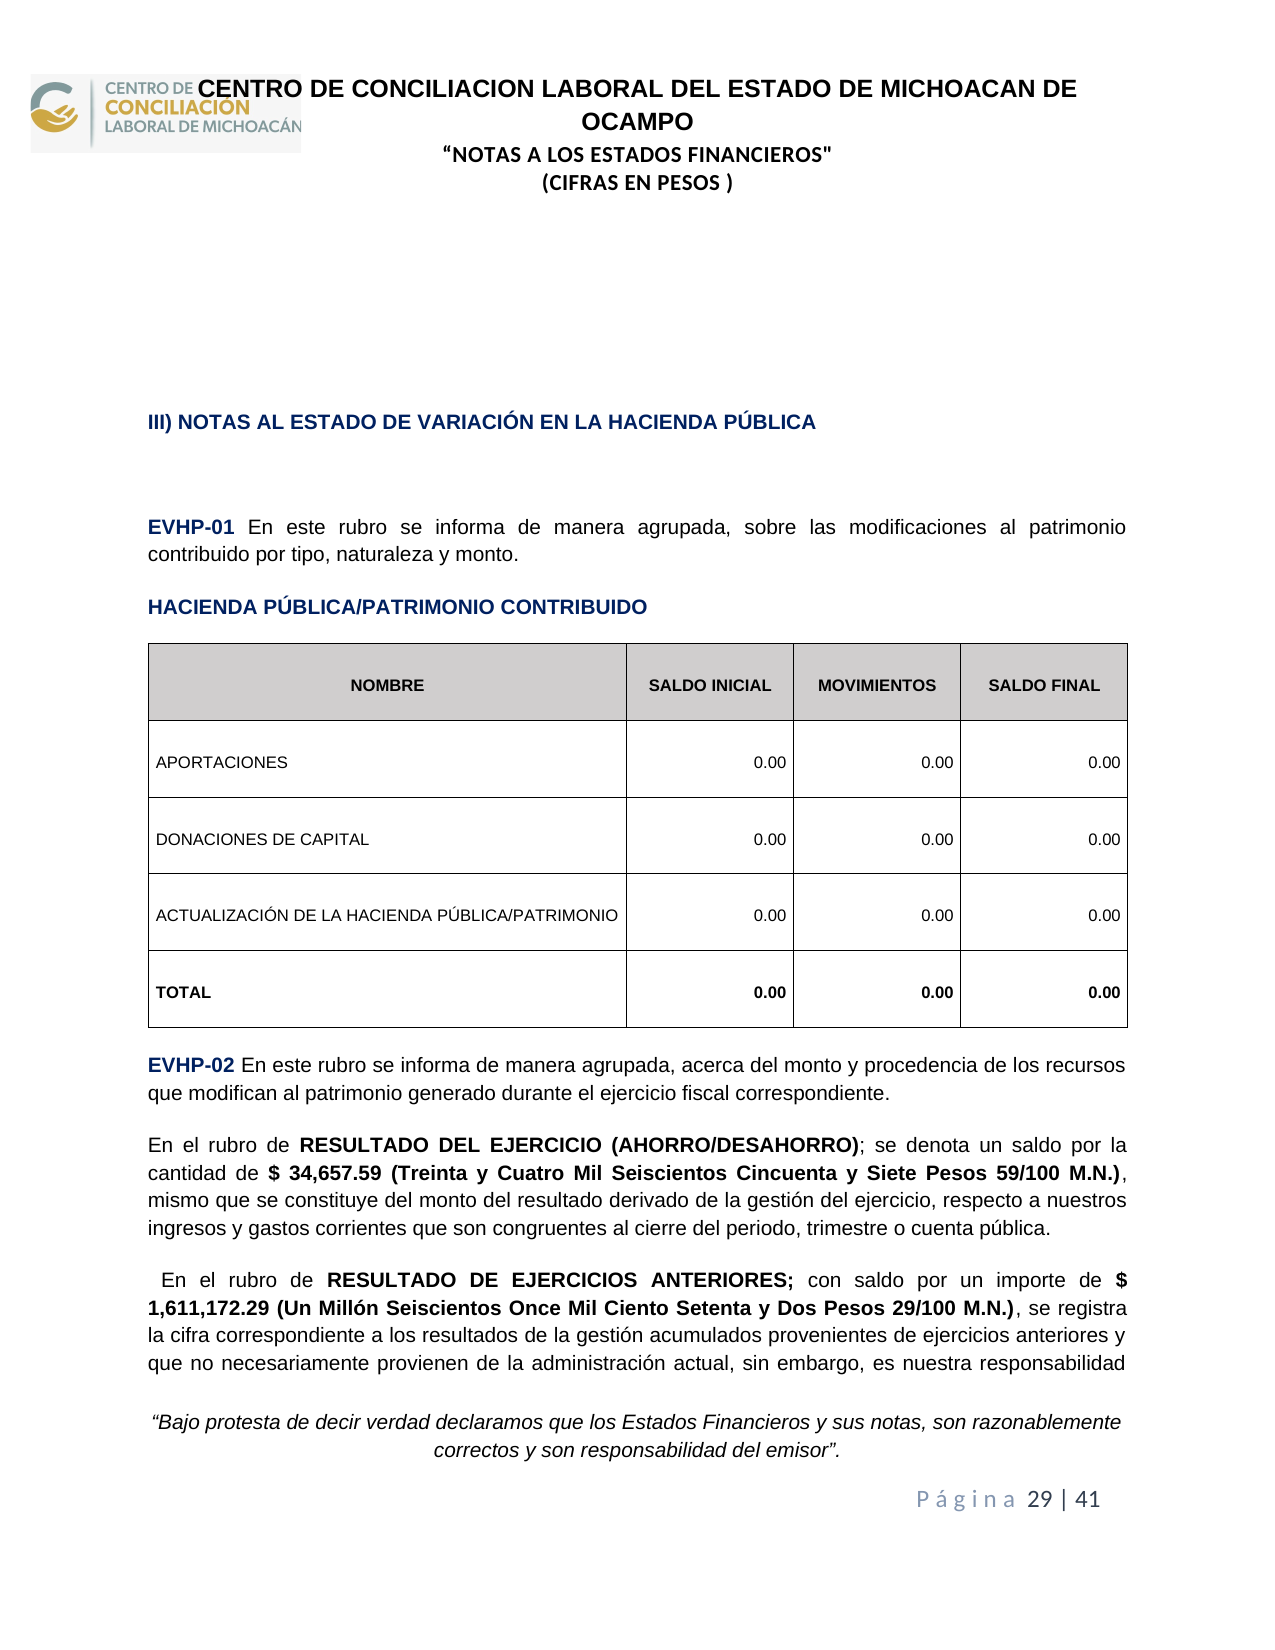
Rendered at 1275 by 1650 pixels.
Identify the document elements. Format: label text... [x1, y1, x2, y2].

table_cell 0.00 [794, 874, 960, 950]
table_cell APORTACIONES [149, 721, 626, 797]
table_cell 0.00 [961, 798, 1127, 873]
text HACIENDA PÚBLICA/PATRIMONIO CONTRIBUIDO [148, 595, 1127, 619]
table_cell 0.00 [627, 721, 793, 797]
table_cell 0.00 [961, 874, 1127, 950]
table_cell 0.00 [961, 721, 1127, 797]
table_cell 0.00 [961, 951, 1127, 1027]
table_header SALDO FINAL [961, 644, 1127, 720]
table_cell DONACIONES DE CAPITAL [149, 798, 626, 873]
table_cell 0.00 [627, 798, 793, 873]
table_header NOMBRE [149, 644, 626, 720]
table_cell ACTUALIZACIÓN DE LA HACIENDA PÚBLICA/PATRIMONIO [149, 874, 626, 950]
table_cell 0.00 [627, 874, 793, 950]
text III) NOTAS AL ESTADO DE VARIACIÓN EN LA HACIENDA PÚBLICA [148, 410, 1127, 434]
table_cell 0.00 [794, 951, 960, 1027]
picture [30, 74, 302, 153]
text En el rubro de RESULTADO DEL EJERCICIO (AHORRO/DESAHORRO); se denota un saldo por la cantidad de $ 34,657.59 (Treinta y Cuatro Mil Seiscientos Cincuenta y Siete Pesos 59/100 M.N.), mismo que se constituye del monto del resultado derivado de la gestión del ejercicio, respecto a nuestros ingresos y gastos corrientes que son congruentes al cierre del periodo, trimestre o cuenta pública. [148, 1133, 1127, 1239]
table_header MOVIMIENTOS [794, 644, 960, 720]
table_header SALDO INICIAL [627, 644, 793, 720]
table_cell 0.00 [794, 721, 960, 797]
table_cell 0.00 [627, 951, 793, 1027]
text EVHP-01 En este rubro se informa de manera agrupada, sobre las modificaciones al patrimonio contribuido por tipo, naturaleza y monto. [148, 515, 1127, 566]
table_cell TOTAL [149, 951, 626, 1027]
table_cell 0.00 [794, 798, 960, 873]
text EVHP-02 En este rubro se informa de manera agrupada, acerca del monto y procedencia de los recursos que modifican al patrimonio generado durante el ejercicio fiscal correspondiente. [148, 1053, 1127, 1104]
